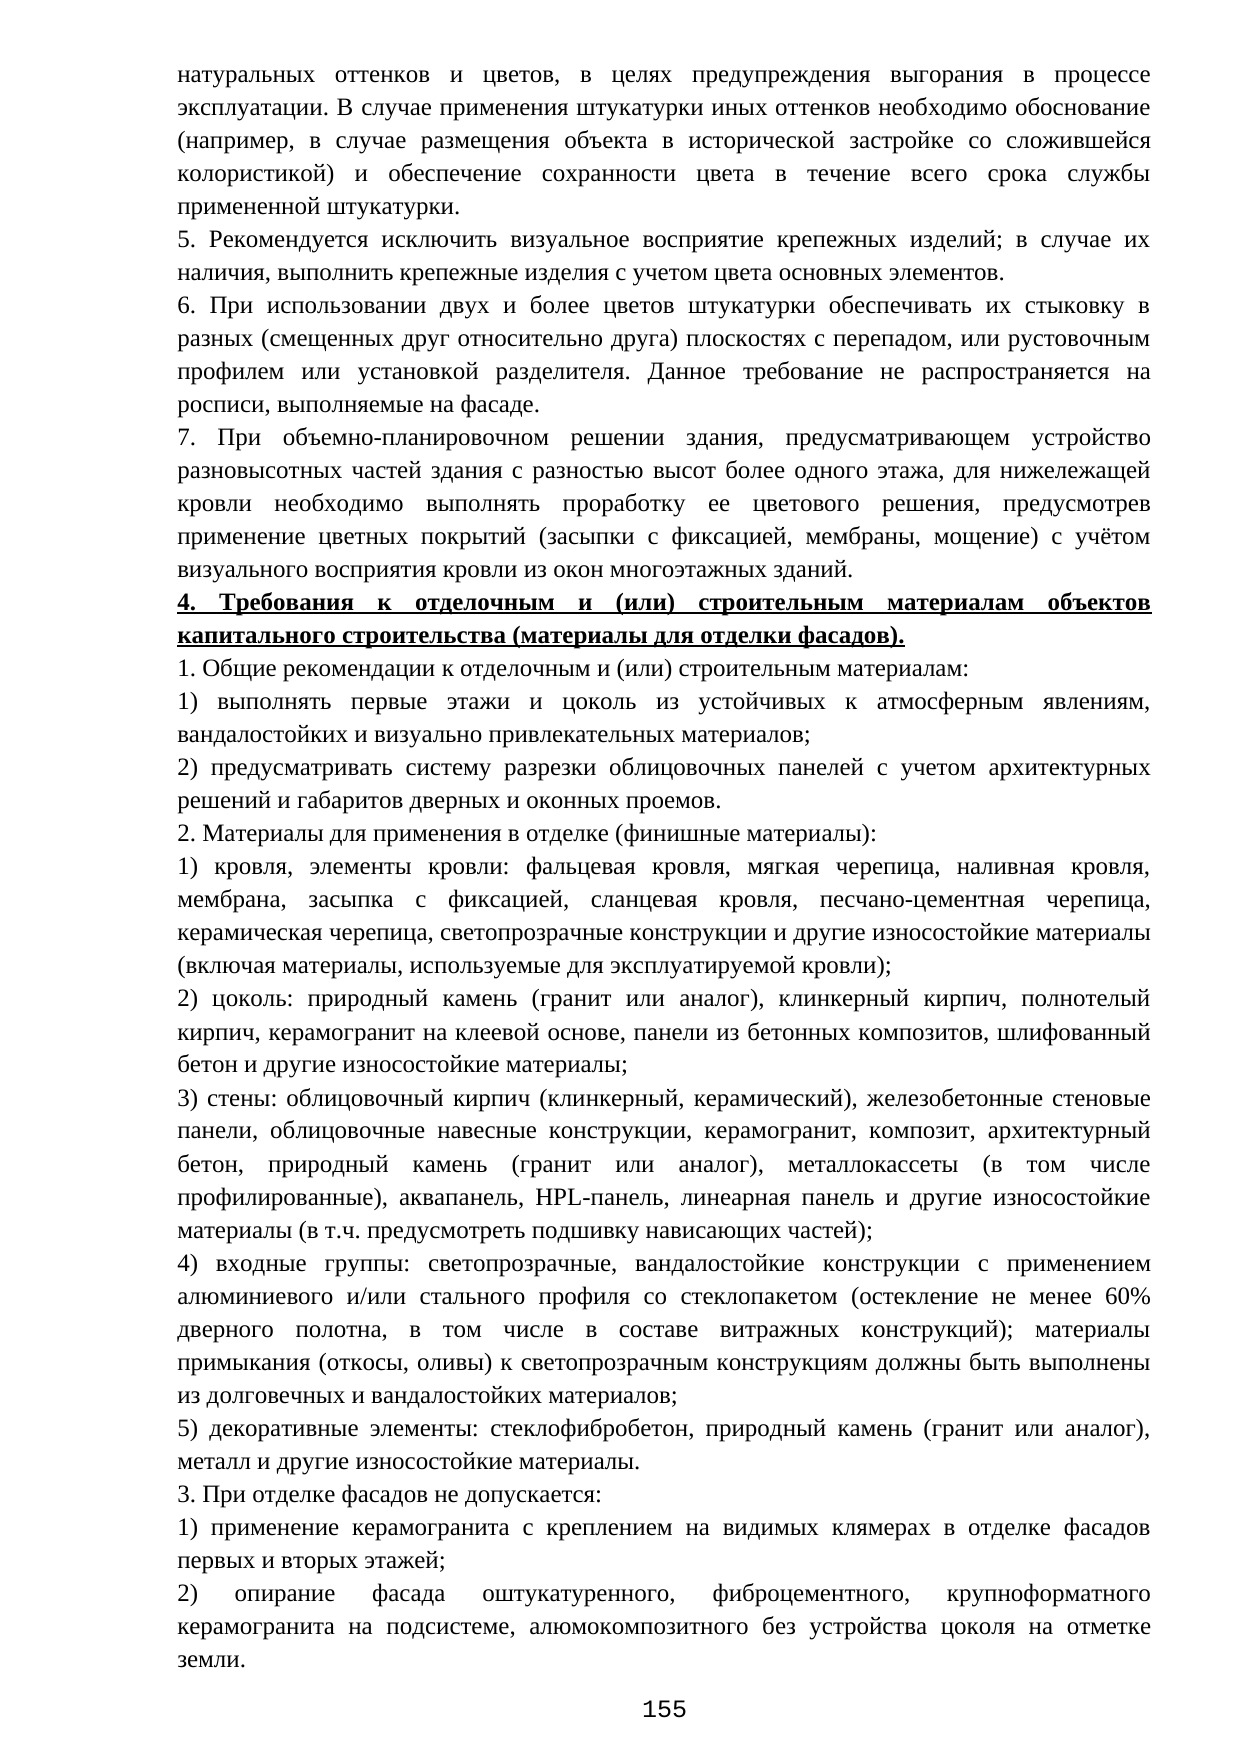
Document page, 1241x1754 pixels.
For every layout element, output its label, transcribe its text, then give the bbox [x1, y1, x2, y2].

text 4) входные группы: светопрозрачные, вандалостойкие конструкции с применением алюминиевого и/или стального профиля со стеклопакетом (остекление не менее 60% дверного полотна, в том числе в составе витражных конструкций); материалы примыкания (откосы, оливы) к светопрозрачным конструкциям должны быть выполнены из долговечных и вандалостойких материалов; [177, 1248, 1152, 1408]
text 6. При использовании двух и более цветов штукатурки обеспечивать их стыковку в разных (смещенных друг относительно друга) плоскостях с перепадом, или рустовочным профилем или установкой разделителя. Данное требование не распространяется на росписи, выполняемые на фасаде. [177, 290, 1152, 418]
text 7. При объемно-планировочном решении здания, предусматривающем устройство разновысотных частей здания с разностью высот более одного этажа, для нижележащей кровли необходимо выполнять проработку ее цветового решения, предусмотрев применение цветных покрытий (засыпки с фиксацией, мембраны, мощение) с учётом визуального восприятия кровли из окон многоэтажных зданий. [177, 422, 1152, 583]
text 1. Общие рекомендации к отделочным и (или) строительным материалам: [177, 653, 1152, 682]
text 2) цоколь: природный камень (гранит или аналог), клинкерный кирпич, полнотелый кирпич, керамогранит на клеевой основе, панели из бетонных композитов, шлифованный бетон и другие износостойкие материалы; [177, 983, 1152, 1078]
text 1) кровля, элементы кровли: фальцевая кровля, мягкая черепица, наливная кровля, мембрана, засыпка с фиксацией, сланцевая кровля, песчано-цементная черепица, керамическая черепица, светопрозрачные конструкции и другие износостойкие материалы (включая материалы, используемые для эксплуатируемой кровли); [177, 851, 1152, 979]
text 3) стены: облицовочный кирпич (клинкерный, керамический), железобетонные стеновые панели, облицовочные навесные конструкции, керамогранит, композит, архитектурный бетон, природный камень (гранит или аналог), металлокассеты (в том числе профилированные), аквапанель, HPL-панель, линеарная панель и другие износостойкие материалы (в т.ч. предусмотреть подшивку нависающих частей); [177, 1083, 1152, 1243]
text 4. Требования к отделочным и (или) строительным материалам объектов капитального строительства (материалы для отделки фасадов). [177, 587, 1152, 612]
text 1) выполнять первые этажи и цоколь из устойчивых к атмосферным явлениям, вандалостойких и визуально привлекательных материалов; [177, 686, 1152, 748]
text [177, 59, 1152, 220]
text 1) применение керамогранита с креплением на видимых клямерах в отделке фасадов первых и вторых этажей; [177, 1512, 1152, 1574]
text 2. Материалы для применения в отделке (финишные материалы): [177, 818, 1152, 847]
text 3. При отделке фасадов не допускается: [177, 1479, 1152, 1508]
text 5. Рекомендуется исключить визуальное восприятие крепежных изделий; в случае их наличия, выполнить крепежные изделия с учетом цвета основных элементов. [177, 224, 1152, 286]
text 4. Требования к отделочным и (или) строительным материалам объектов капитального строительства (материалы для отделки фасадов). [177, 614, 1152, 649]
text 5) декоративные элементы: стеклофибробетон, природный камень (гранит или аналог), металл и другие износостойкие материалы. [177, 1413, 1152, 1474]
text 2) предусматривать систему разрезки облицовочных панелей с учетом архитектурных решений и габаритов дверных и оконных проемов. [177, 752, 1152, 814]
text 2) опирание фасада оштукатуренного, фиброцементного, крупноформатного керамогранита на подсистеме, алюмокомпозитного без устройства цоколя на отметке земли. [177, 1578, 1152, 1673]
